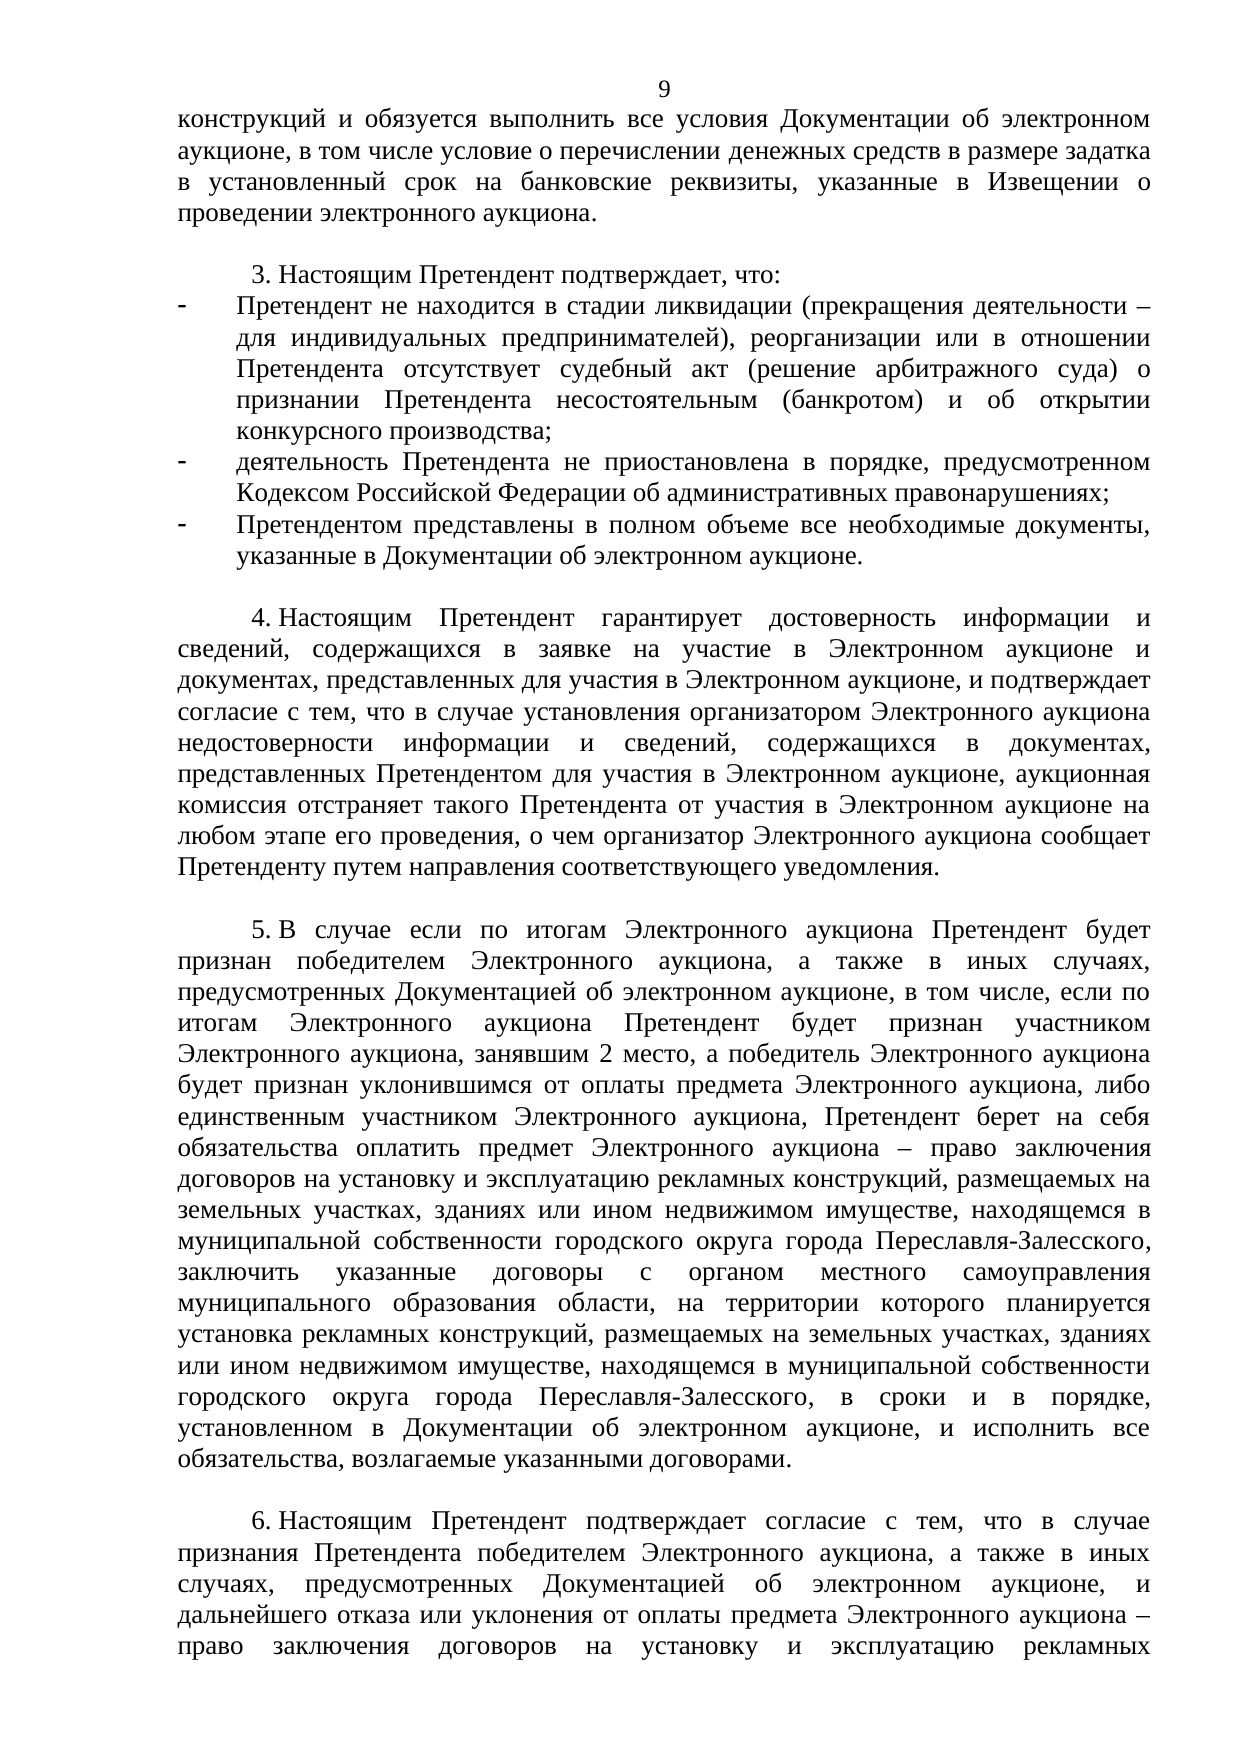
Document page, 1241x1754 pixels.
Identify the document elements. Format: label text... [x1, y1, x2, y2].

list Претендентом представлены в полном объеме все необходимые документы, указанные в Документации об электронном аукционе. [177, 508, 1152, 570]
text 4. Настоящим Претендент гарантирует достоверность информации и сведений, содержащихся в заявке на участие в Электронном аукционе и документах, представленных для участия в Электронном аукционе, и подтверждает согласие с тем, что в случае установления организатором Электронного аукциона недостоверности информации и сведений, содержащихся в документах, представленных Претендентом для участия в Электронном аукционе, аукционная комиссия отстраняет такого Претендента от участия в Электронном аукционе на любом этапе его проведения, о чем организатор Электронного аукциона сообщает Претенденту путем направления соответствующего уведомления. [177, 601, 1152, 882]
list Претендент не находится в стадии ликвидации (прекращения деятельности – для индивидуальных предпринимателей), реорганизации или в отношении Претендента отсутствует судебный акт (решение арбитражного суда) о признании Претендента несостоятельным (банкротом) и об открытии конкурсного производства; [177, 289, 1152, 445]
text 5. В случае если по итогам Электронного аукциона Претендент будет признан победителем Электронного аукциона, а также в иных случаях, предусмотренных Документацией об электронном аукционе, в том числе, если по итогам Электронного аукциона Претендент будет признан участником Электронного аукциона, занявшим 2 место, а победитель Электронного аукциона будет признан уклонившимся от оплаты предмета Электронного аукциона, либо единственным участником Электронного аукциона, Претендент берет на себя обязательства оплатить предмет Электронного аукциона – право заключения договоров на установку и эксплуатацию рекламных конструкций, размещаемых на земельных участках, зданиях или ином недвижимом имуществе, находящемся в муниципальной собственности городского округа города Переславля-Залесского, заключить указанные договоры с органом местного самоуправления муниципального образования области, на территории которого планируется установка рекламных конструкций, размещаемых на земельных участках, зданиях или ином недвижимом имуществе, находящемся в муниципальной собственности городского округа города Переславля-Залесского, в сроки и в порядке, установленном в Документации об электронном аукционе, и исполнить все обязательства, возлагаемые указанными договорами. [177, 913, 1152, 1473]
list деятельность Претендента не приостановлена в порядке, предусмотренном Кодексом Российской Федерации об административных правонарушениях; [177, 445, 1152, 508]
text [177, 103, 1152, 227]
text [177, 1504, 1152, 1660]
text 3. Настоящим Претендент подтверждает, что: [177, 258, 1152, 289]
